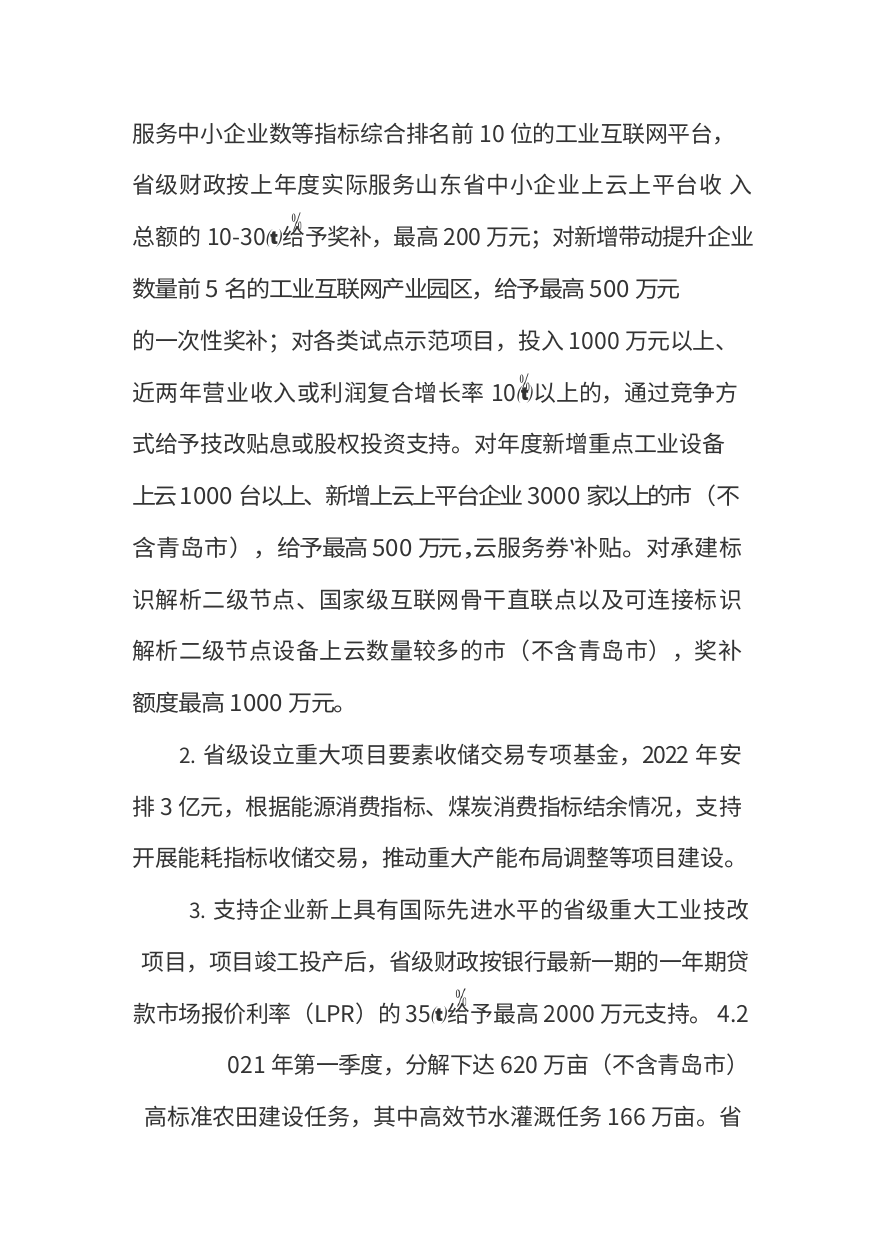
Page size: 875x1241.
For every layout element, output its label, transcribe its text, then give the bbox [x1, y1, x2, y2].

text 高标准农田建设任务，其中高效节水灌溉任务 166 万亩。省 [96, 1099, 742, 1132]
text 服务中小企业数等指标综合排名前 10 位的工业互联网平台， 省级财政按上年度实际服务山东省中小企业上云上平台收 入总额的 10-30给予奖补，最高 200 万元；对新增带动提升企业数量前 5 名的工业互联网产业园区，给予最高 500 万元 [132, 116, 754, 304]
list 省级设立重大项目要素收储交易专项基金，2022 年安排 3 亿元，根据能源消费指标、煤炭消费指标结余情况，支持开展能耗指标收储交易，推动重大产能布局调整等项目建设。 [132, 737, 742, 873]
text 含青岛市），给予最高 500 万元‚云服务券‛补贴。对承建标识解析二级节点、国家级互联网骨干直联点以及可连接标识解析二级节点设备上云数量较多的市（不含青岛市），奖补额度最高 1000 万元。 [132, 530, 742, 718]
text 的一次性奖补；对各类试点示范项目，投入 1000 万元以上、近两年营业收入或利润复合增长率 10以上的，通过竞争方式给予技改贴息或股权投资支持。对年度新增重点工业设备 上云 1000 台以上、新增上云上平台企业 3000 家以上的市（不 [132, 323, 754, 511]
list 支持企业新上具有国际先进水平的省级重大工业技改项目，项目竣工投产后，省级财政按银行最新一期的一年期贷款市场报价利率（LPR）的 35给予最高 2000 万元支持。 4.2021 年第一季度，分解下达 620 万亩（不含青岛市） [132, 892, 749, 1081]
